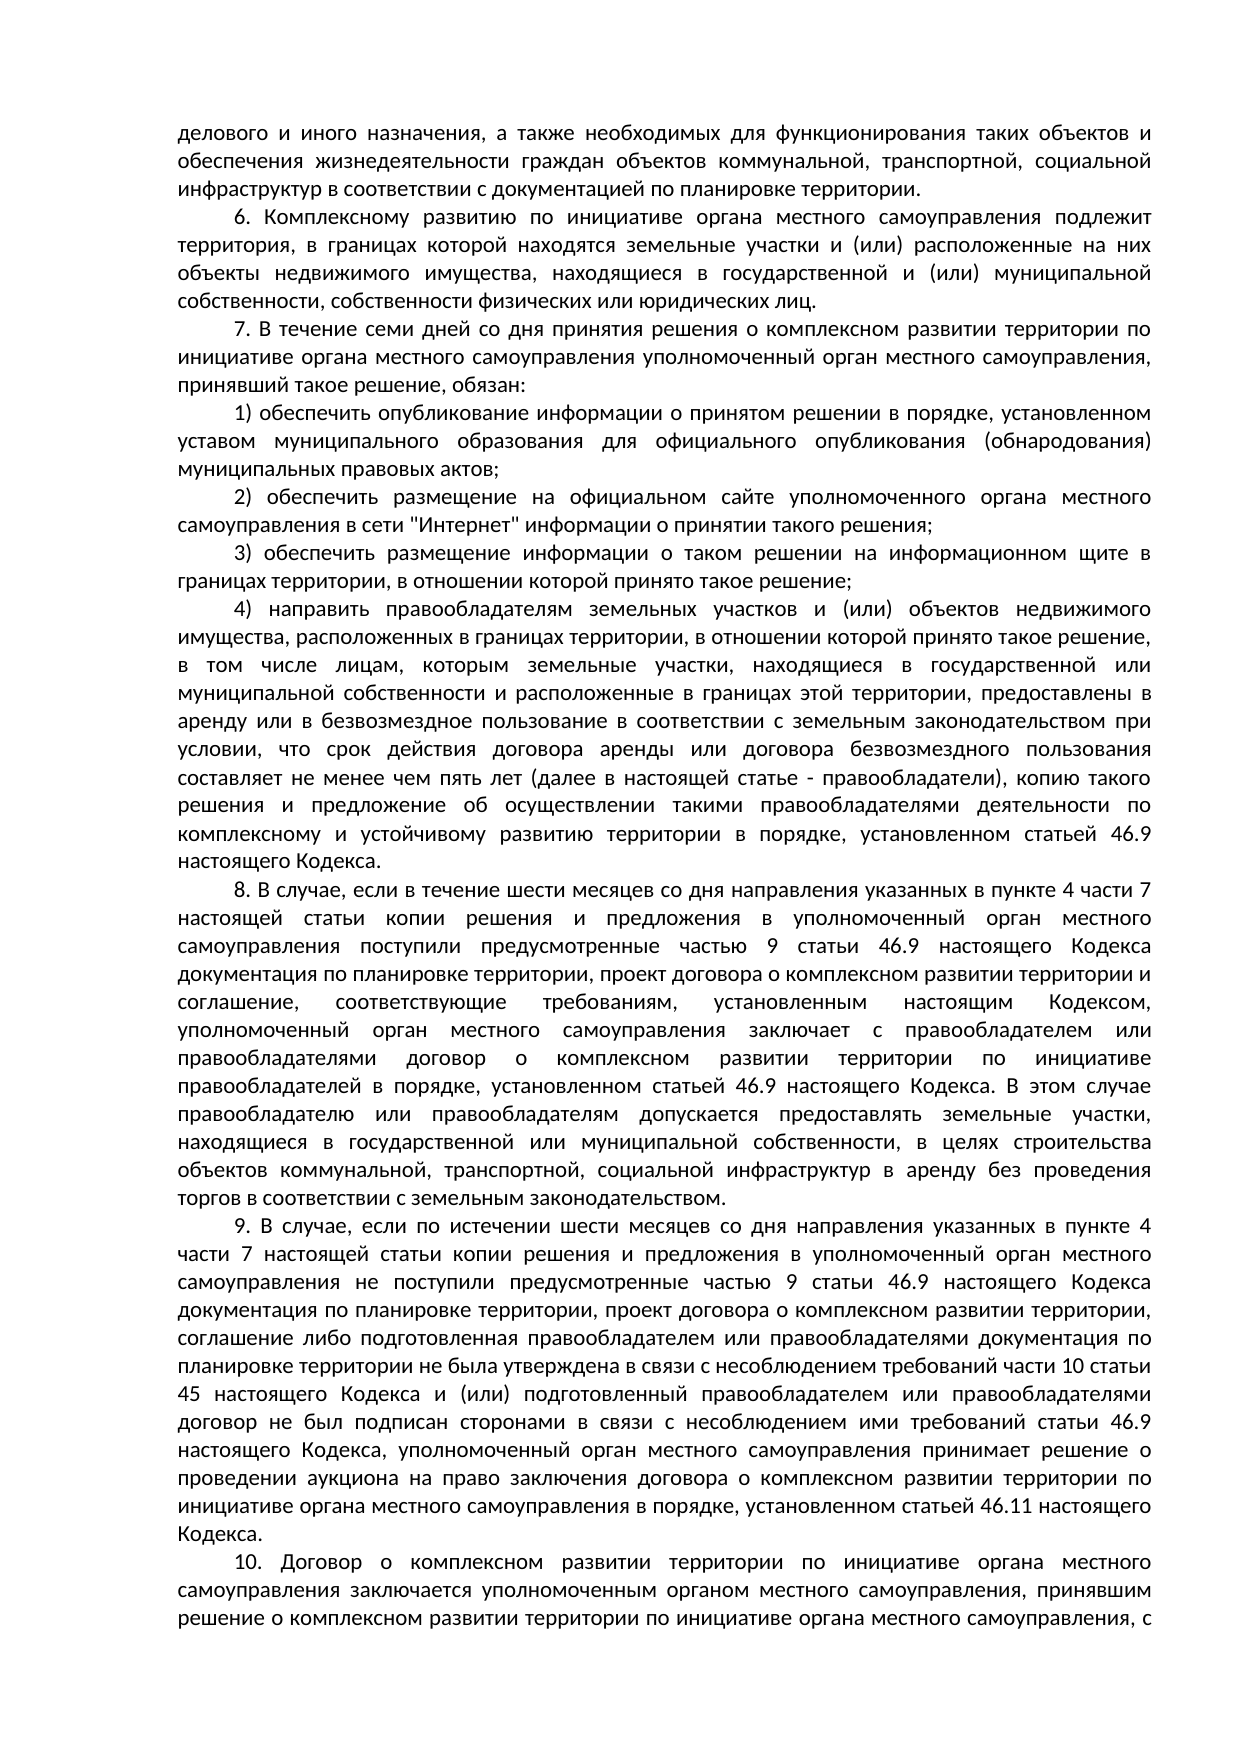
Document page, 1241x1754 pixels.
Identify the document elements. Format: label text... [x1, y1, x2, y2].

text 7. В течение семи дней со дня принятия решения о комплексном развитии территории по инициативе органа местного самоуправления уполномоченный орган местного самоуправления, принявший такое решение, обязан: [177, 314, 1152, 398]
text 2) обеспечить размещение на официальном сайте уполномоченного органа местного самоуправления в сети "Интернет" информации о принятии такого решения; [177, 482, 1152, 538]
text 8. В случае, если в течение шести месяцев со дня направления указанных в пункте 4 части 7 настоящей статьи копии решения и предложения в уполномоченный орган местного самоуправления поступили предусмотренные частью 9 статьи 46.9 настоящего Кодекса документация по планировке территории, проект договора о комплексном развитии территории и соглашение, соответствующие требованиям, установленным настоящим Кодексом, уполномоченный орган местного самоуправления заключает с правообладателем или правообладателями договор о комплексном развитии территории по инициативе правообладателей в порядке, установленном статьей 46.9 настоящего Кодекса. В этом случае правообладателю или правообладателям допускается предоставлять земельные участки, находящиеся в государственной или муниципальной собственности, в целях строительства объектов коммунальной, транспортной, социальной инфраструктур в аренду без проведения торгов в соответствии с земельным законодательством. [177, 875, 1152, 1211]
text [177, 118, 1152, 202]
text 9. В случае, если по истечении шести месяцев со дня направления указанных в пункте 4 части 7 настоящей статьи копии решения и предложения в уполномоченный орган местного самоуправления не поступили предусмотренные частью 9 статьи 46.9 настоящего Кодекса документация по планировке территории, проект договора о комплексном развитии территории, соглашение либо подготовленная правообладателем или правообладателями документация по планировке территории не была утверждена в связи с несоблюдением требований части 10 статьи 45 настоящего Кодекса и (или) подготовленный правообладателем или правообладателями договор не был подписан сторонами в связи с несоблюдением ими требований статьи 46.9 настоящего Кодекса, уполномоченный орган местного самоуправления принимает решение о проведении аукциона на право заключения договора о комплексном развитии территории по инициативе органа местного самоуправления в порядке, установленном статьей 46.11 настоящего Кодекса. [177, 1211, 1152, 1547]
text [177, 1547, 1152, 1631]
text 3) обеспечить размещение информации о таком решении на информационном щите в границах территории, в отношении которой принято такое решение; [177, 538, 1152, 594]
text 6. Комплексному развитию по инициативе органа местного самоуправления подлежит территория, в границах которой находятся земельные участки и (или) расположенные на них объекты недвижимого имущества, находящиеся в государственной и (или) муниципальной собственности, собственности физических или юридических лиц. [177, 202, 1152, 314]
text 1) обеспечить опубликование информации о принятом решении в порядке, установленном уставом муниципального образования для официального опубликования (обнародования) муниципальных правовых актов; [177, 398, 1152, 482]
text 4) направить правообладателям земельных участков и (или) объектов недвижимого имущества, расположенных в границах территории, в отношении которой принято такое решение, в том числе лицам, которым земельные участки, находящиеся в государственной или муниципальной собственности и расположенные в границах этой территории, предоставлены в аренду или в безвозмездное пользование в соответствии с земельным законодательством при условии, что срок действия договора аренды или договора безвозмездного пользования составляет не менее чем пять лет (далее в настоящей статье - правообладатели), копию такого решения и предложение об осуществлении такими правообладателями деятельности по комплексному и устойчивому развитию территории в порядке, установленном статьей 46.9 настоящего Кодекса. [177, 594, 1152, 875]
